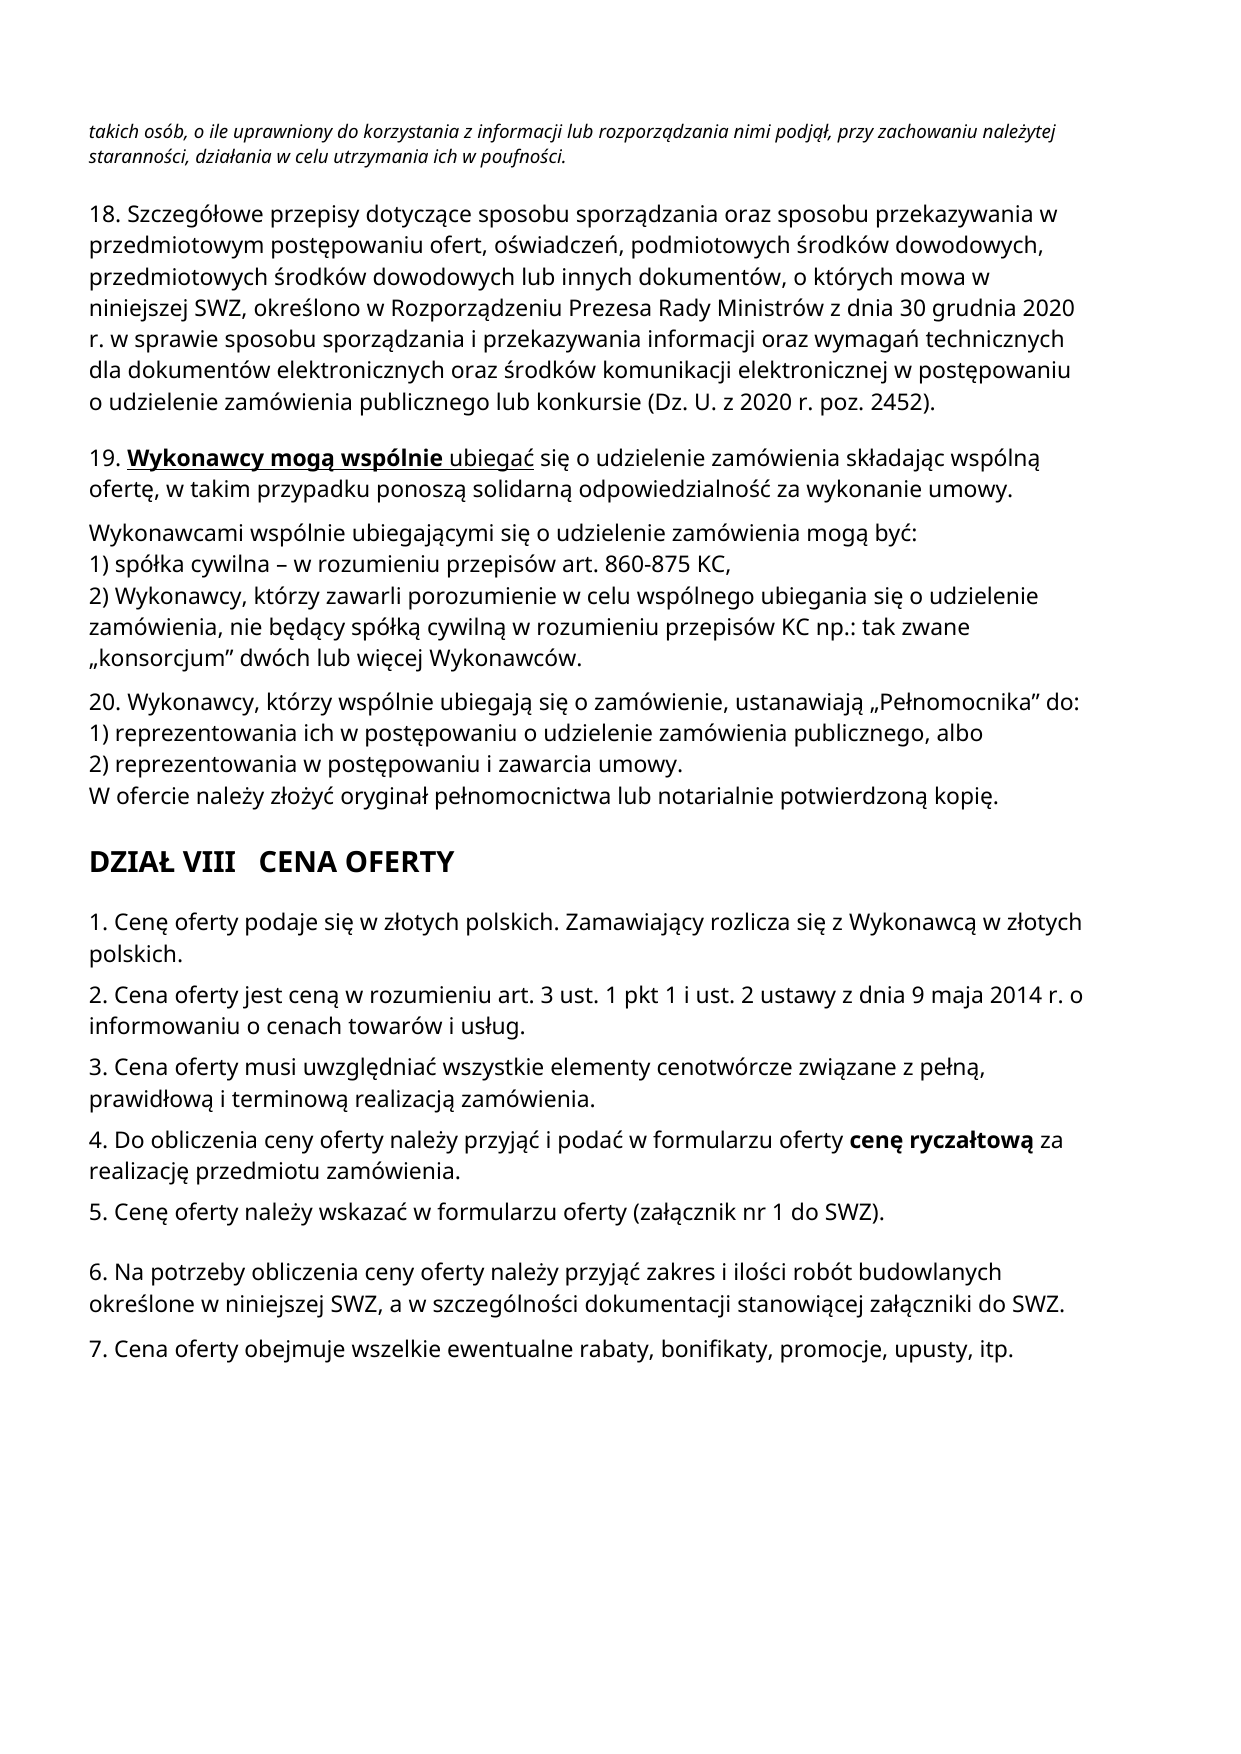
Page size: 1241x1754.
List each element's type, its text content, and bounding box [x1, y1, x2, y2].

text 2) reprezentowania w postępowaniu i zawarcia umowy. [89, 748, 1092, 780]
text W ofercie należy złożyć oryginał pełnomocnictwa lub notarialnie potwierdzoną kopię. [89, 780, 1092, 811]
text 3. Cena oferty musi uwzględniać wszystkie elementy cenotwórcze związane z pełną, prawidłową i terminową realizacją zamówienia. [89, 1051, 1092, 1114]
text 1) reprezentowania ich w postępowaniu o udzielenie zamówienia publicznego, albo [89, 717, 1092, 748]
text 5. Cenę oferty należy wskazać w formularzu oferty (załącznik nr 1 do SWZ). [89, 1196, 1092, 1228]
text 19. Wykonawcy mogą wspólnie ubiegać się o udzielenie zamówienia składając wspólną ofertę, w takim przypadku ponoszą solidarną odpowiedzialność za wykonanie umowy. [89, 442, 1092, 505]
text 20. Wykonawcy, którzy wspólnie ubiegają się o zamówienie, ustanawiają „Pełnomocnika” do: [89, 686, 1092, 717]
text 2. Cena oferty jest ceną w rozumieniu art. 3 ust. 1 pkt 1 i ust. 2 ustawy z dnia 9 maja 2014 r. o informowaniu o cenach towarów i usług. [89, 979, 1092, 1041]
text 2) Wykonawcy, którzy zawarli porozumienie w celu wspólnego ubiegania się o udzielenie zamówienia, nie będący spółką cywilną w rozumieniu przepisów KC np.: tak zwane „konsorcjum” dwóch lub więcej Wykonawców. [89, 580, 1092, 673]
text 7. Cena oferty obejmuje wszelkie ewentualne rabaty, bonifikaty, promocje, upusty, itp. [89, 1333, 1092, 1364]
text 1. Cenę oferty podaje się w złotych polskich. Zamawiający rozlicza się z Wykonawcą w złotych polskich. [89, 906, 1092, 969]
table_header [78, 118, 1088, 442]
text 1) spółka cywilna – w rozumieniu przepisów art. 860-875 KC, [89, 548, 1092, 580]
text Wykonawcami wspólnie ubiegającymi się o udzielenie zamówienia mogą być: [89, 517, 1092, 548]
text 4. Do obliczenia ceny oferty należy przyjąć i podać w formularzu oferty cenę ryczałtową za realizację przedmiotu zamówienia. [89, 1124, 1092, 1186]
text 6. Na potrzeby obliczenia ceny oferty należy przyjąć zakres i ilości robót budowlanych określone w niniejszej SWZ, a w szczególności dokumentacji stanowiącej załączniki do SWZ. [89, 1256, 1092, 1319]
text DZIAŁ VIII CENA OFERTY [89, 851, 1092, 878]
